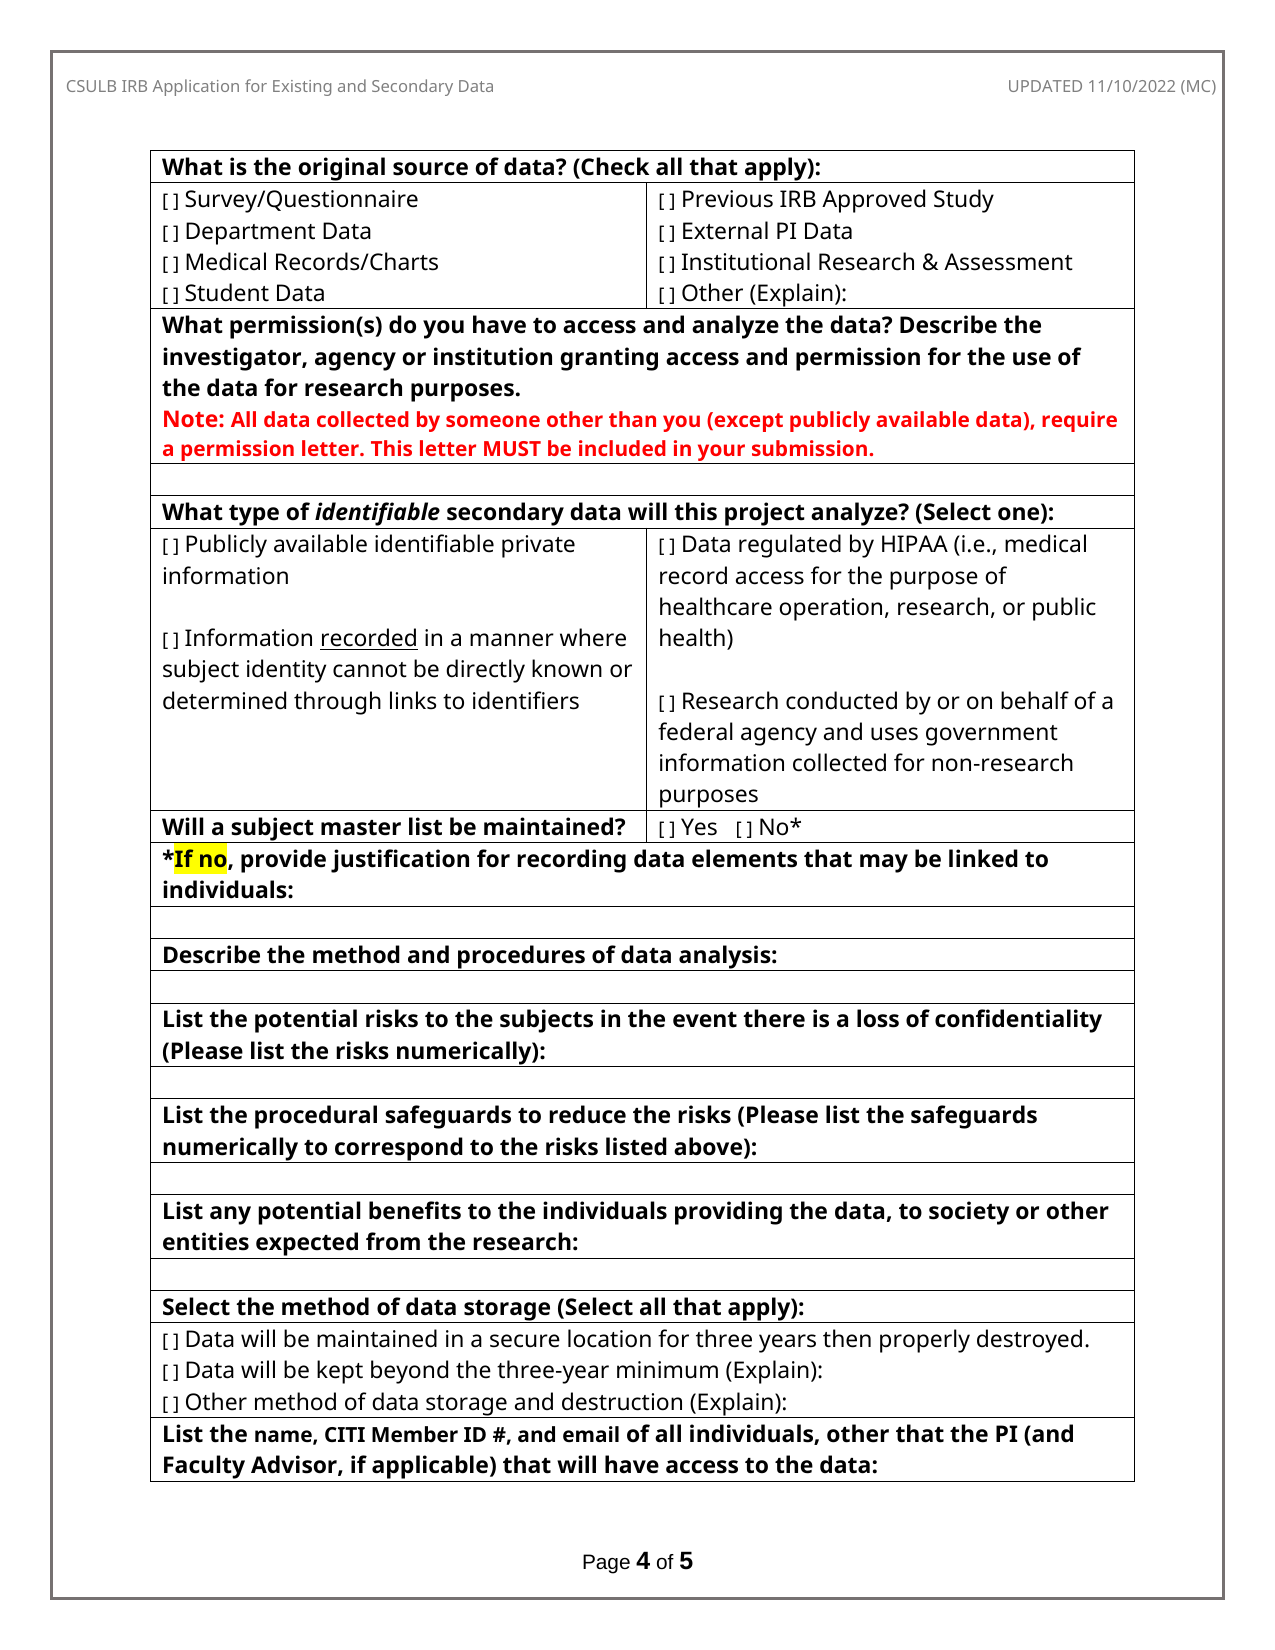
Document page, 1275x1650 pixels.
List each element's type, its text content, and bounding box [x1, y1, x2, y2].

table_cell List the name, CITI Member ID #, and email of all individuals, other that the PI (and Faculty Advisor, if applicable) that will have access to the data: [151, 1418, 1134, 1481]
table_cell What type of identifiable secondary data will this project analyze? (Select one): [151, 496, 1134, 527]
table_cell [ ] Data regulated by HIPAA (i.e., medical record access for the purpose of healthcare operation, research, or public health) [ ] Research conducted by or on behalf of a federal agency and uses government information collected for non-research purposes [647, 529, 1134, 810]
table_cell List the potential risks to the subjects in the event there is a loss of confidentiality (Please list the risks numerically): [151, 1004, 1134, 1066]
table_cell [ ] Survey/Questionnaire [ ] Department Data [ ] Medical Records/Charts [ ] Student Data [151, 183, 646, 308]
table_cell List the procedural safeguards to reduce the risks (Please list the safeguards numerically to correspond to the risks listed above): [151, 1099, 1134, 1162]
table_cell [151, 464, 1134, 495]
table_cell Will a subject master list be maintained? [151, 811, 646, 842]
table_cell [ ] Publicly available identifiable private information [ ] Information recorded in a manner where subject identity cannot be directly known or determined through links to identifiers [151, 529, 646, 810]
table_cell [151, 1163, 1134, 1194]
table_cell List any potential benefits to the individuals providing the data, to society or other entities expected from the research: [151, 1195, 1134, 1258]
table_cell [ ] Data will be maintained in a secure location for three years then properly destroyed. [ ] Data will be kept beyond the three-year minimum (Explain): [ ] Other method of data storage and destruction (Explain): [151, 1323, 1134, 1417]
table_cell Select the method of data storage (Select all that apply): [151, 1291, 1134, 1322]
table_cell *If no, provide justification for recording data elements that may be linked to individuals: [151, 843, 1134, 906]
table_cell [151, 971, 1134, 1002]
table_cell [ ] Previous IRB Approved Study [ ] External PI Data [ ] Institutional Research & Assessment [ ] Other (Explain): [647, 183, 1134, 308]
table_cell What permission(s) do you have to access and analyze the data? Describe the investigator, agency or institution granting access and permission for the use of the data for research purposes. Note: All data collected by someone other than you (except publicly available data), require a permission letter. This letter MUST be included in your submission. [151, 309, 1134, 463]
table_header What is the original source of data? (Check all that apply): [151, 151, 1134, 182]
table_cell [151, 1259, 1134, 1290]
table_cell [151, 907, 1134, 938]
table_cell [ ] Yes [ ] No* [647, 811, 1134, 842]
table_cell Describe the method and procedures of data analysis: [151, 939, 1134, 970]
table_cell [151, 1067, 1134, 1098]
